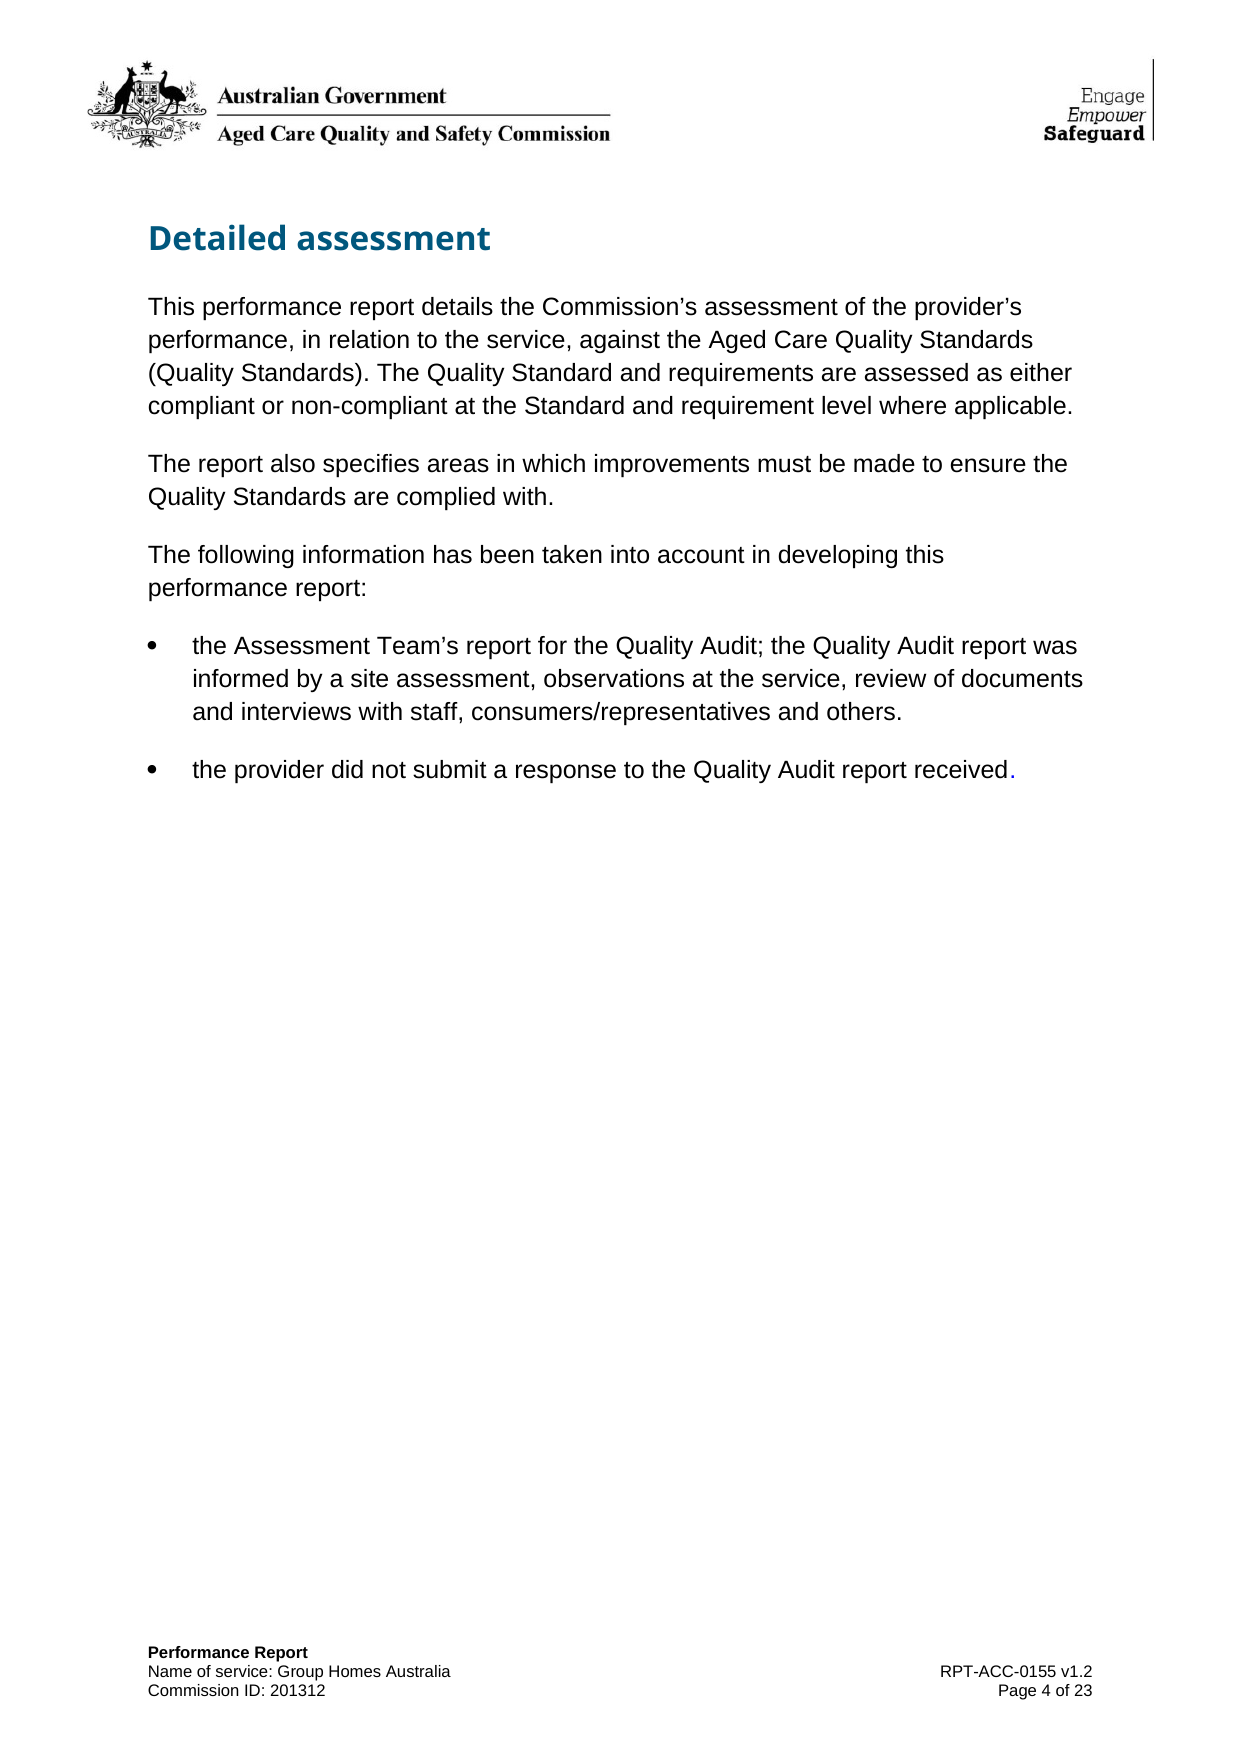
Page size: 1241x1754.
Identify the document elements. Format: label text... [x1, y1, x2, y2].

subtitle Detailed assessment [148, 215, 1092, 260]
list the provider did not submit a response to the Quality Audit report received. [148, 755, 1092, 784]
picture [1, 0, 1241, 169]
text The following information has been taken into account in developing this performance report: [148, 540, 1092, 602]
text This performance report details the Commission’s assessment of the provider’s performance, in relation to the service, against the Aged Care Quality Standards (Quality Standards). The Quality Standard and requirements are assessed as either compliant or non-compliant at the Standard and requirement level where applicable. [148, 292, 1092, 420]
list the Assessment Team’s report for the Quality Audit; the Quality Audit report was informed by a site assessment, observations at the service, review of documents and interviews with staff, consumers/representatives and others. [148, 631, 1092, 726]
text The report also specifies areas in which improvements must be made to ensure the Quality Standards are complied with. [148, 449, 1092, 511]
